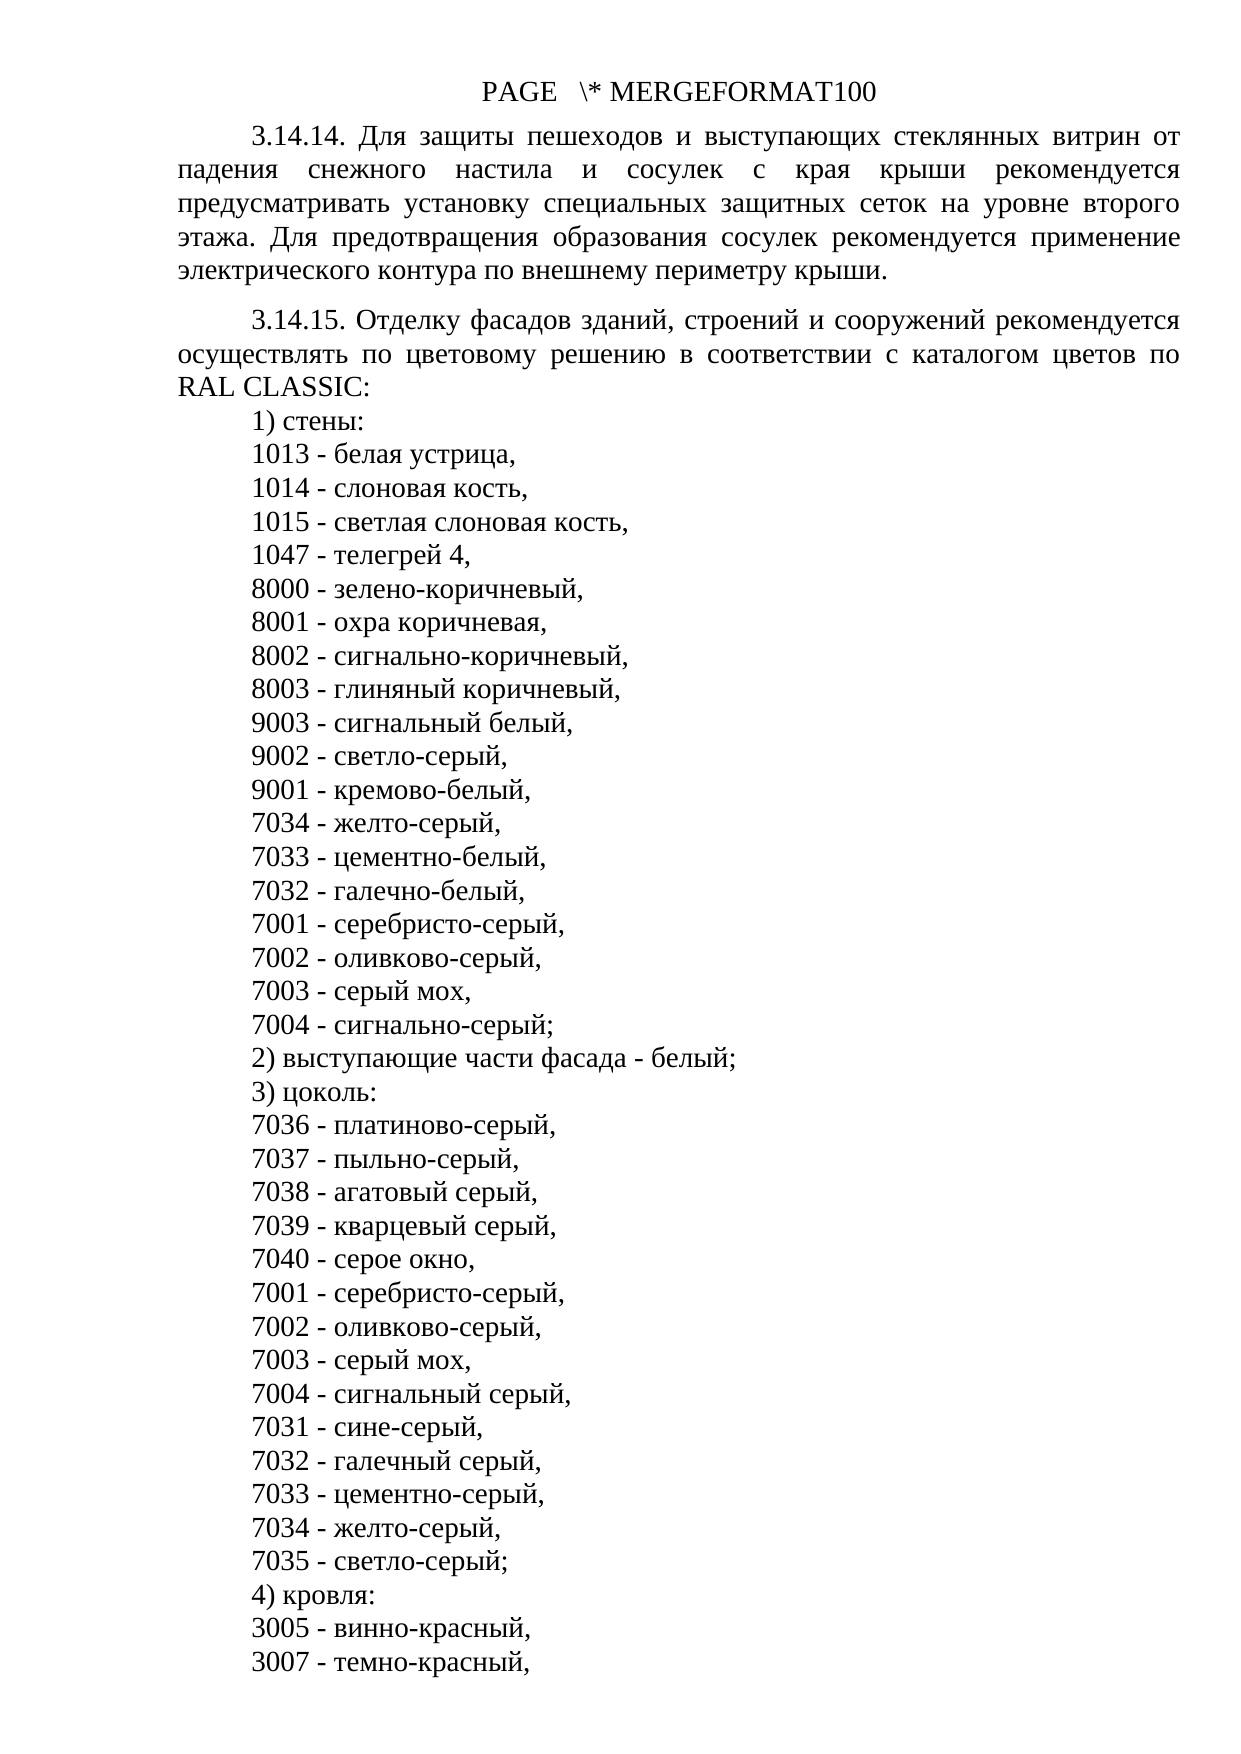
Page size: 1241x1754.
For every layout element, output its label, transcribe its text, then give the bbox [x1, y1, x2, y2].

text 7003 - серый мох, [177, 973, 1181, 1007]
text 3) цоколь: [177, 1074, 1181, 1107]
text 7002 - оливково-серый, [177, 1309, 1181, 1342]
text 7032 - галечно-белый, [177, 873, 1181, 906]
text 4) кровля: [177, 1577, 1181, 1611]
text 3007 - темно-красный, [177, 1644, 1181, 1678]
text 7004 - сигнальный серый, [177, 1376, 1181, 1409]
text 3.14.14. Для защиты пешеходов и выступающих стеклянных витрин от падения снежного настила и сосулек с края крыши рекомендуется предусматривать установку специальных защитных сеток на уровне второго этажа. Для предотвращения образования сосулек рекомендуется применение электрического контура по внешнему периметру крыши. [177, 118, 1181, 286]
text 7001 - серебристо-серый, [177, 1275, 1181, 1309]
text 3.14.15. Отделку фасадов зданий, строений и сооружений рекомендуется осуществлять по цветовому решению в соответствии с каталогом цветов по RAL CLASSIC: [177, 302, 1181, 403]
text 2) выступающие части фасада - белый; [177, 1040, 1181, 1074]
text 7031 - сине-серый, [177, 1409, 1181, 1443]
text 7040 - серое окно, [177, 1242, 1181, 1275]
text 1047 - телегрей 4, [177, 537, 1181, 571]
text 1015 - светлая слоновая кость, [177, 504, 1181, 537]
text 7033 - цементно-серый, [177, 1476, 1181, 1510]
text 8000 - зелено-коричневый, [177, 571, 1181, 604]
text 7038 - агатовый серый, [177, 1174, 1181, 1208]
text 8003 - глиняный коричневый, [177, 671, 1181, 705]
text 8001 - охра коричневая, [177, 604, 1181, 638]
text 7004 - сигнально-серый; [177, 1007, 1181, 1040]
text 9002 - светло-серый, [177, 738, 1181, 772]
text 7033 - цементно-белый, [177, 839, 1181, 873]
text 7034 - желто-серый, [177, 1510, 1181, 1543]
text 7037 - пыльно-серый, [177, 1141, 1181, 1174]
text 1) стены: [177, 403, 1181, 437]
text 7032 - галечный серый, [177, 1443, 1181, 1476]
text 8002 - сигнально-коричневый, [177, 638, 1181, 671]
text 7035 - светло-серый; [177, 1543, 1181, 1577]
text 7001 - серебристо-серый, [177, 906, 1181, 940]
text 9003 - сигнальный белый, [177, 705, 1181, 738]
text 9001 - кремово-белый, [177, 772, 1181, 806]
text 7034 - желто-серый, [177, 806, 1181, 839]
text 1013 - белая устрица, [177, 437, 1181, 470]
text 7039 - кварцевый серый, [177, 1208, 1181, 1242]
text 7003 - серый мох, [177, 1342, 1181, 1376]
text 7002 - оливково-серый, [177, 940, 1181, 973]
text 3005 - винно-красный, [177, 1611, 1181, 1644]
text 1014 - слоновая кость, [177, 470, 1181, 504]
text 7036 - платиново-серый, [177, 1107, 1181, 1141]
